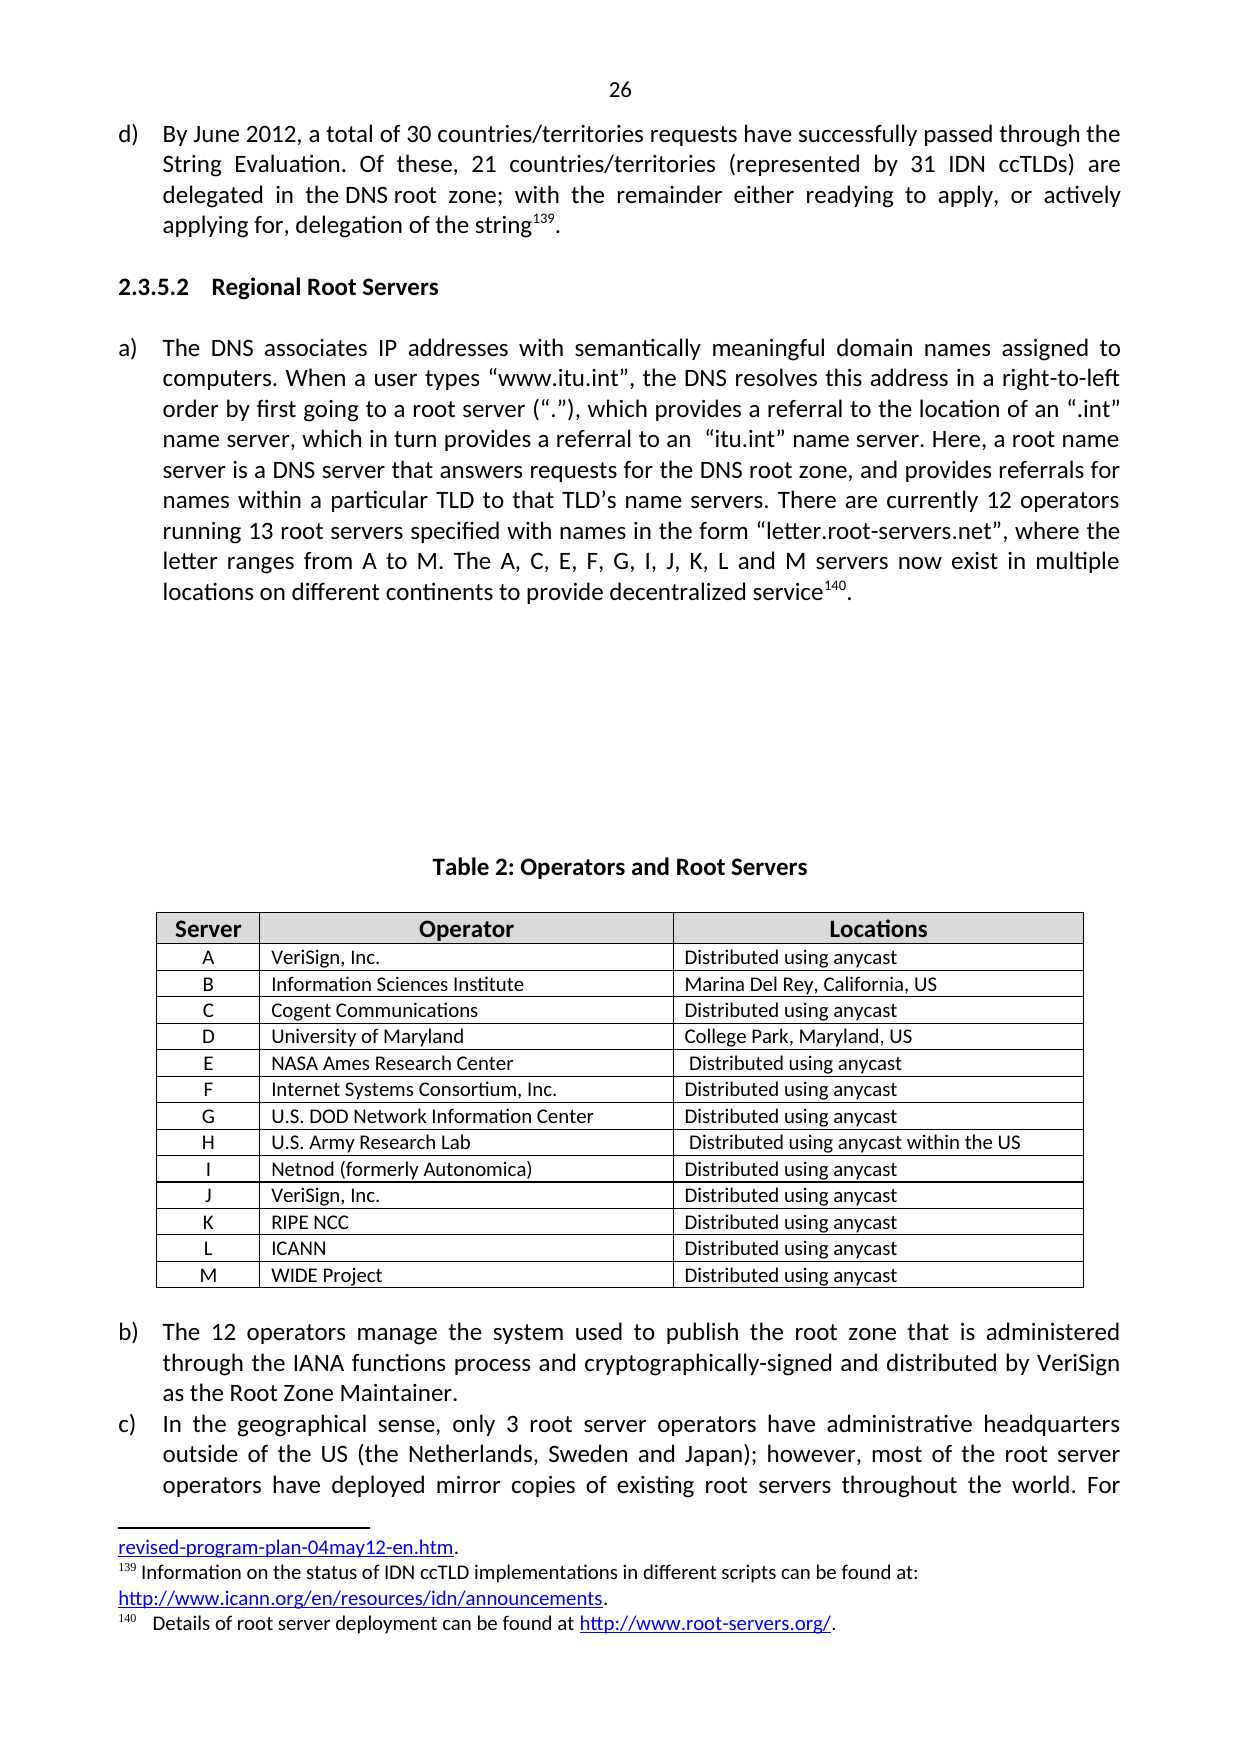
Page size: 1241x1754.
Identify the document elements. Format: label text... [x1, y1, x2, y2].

table_cell J [157, 1183, 259, 1208]
table_cell U.S. Army Research Lab [260, 1130, 673, 1155]
table_cell Distributed using anycast [674, 1183, 1083, 1208]
text 2.3.5.2 Regional Root Servers [118, 240, 1122, 301]
table_cell Cogent Communications [260, 997, 673, 1023]
table_cell Distributed using anycast [674, 1156, 1083, 1181]
table_cell NASA Ames Research Center [260, 1050, 673, 1076]
table_cell Internet Systems Consortium, Inc. [260, 1077, 673, 1102]
table_cell RIPE NCC [260, 1209, 673, 1234]
table_cell Distributed using anycast [674, 1077, 1083, 1102]
table_cell WIDE Project [260, 1262, 673, 1287]
table_header Server [157, 913, 259, 943]
table_cell F [157, 1077, 259, 1102]
table_cell VeriSign, Inc. [260, 944, 673, 970]
table_cell K [157, 1209, 259, 1234]
table_cell Marina Del Rey, California, US [674, 971, 1083, 996]
table_cell Distributed using anycast [674, 1209, 1083, 1234]
table_cell U.S. DOD Network Information Center [260, 1103, 673, 1128]
table_cell Distributed using anycast [674, 1235, 1083, 1261]
table_cell I [157, 1156, 259, 1181]
table_cell Information Sciences Institute [260, 971, 673, 996]
table_cell Distributed using anycast [674, 1103, 1083, 1128]
table_cell ICANN [260, 1235, 673, 1261]
text Table 2: Operators and Root Servers [118, 851, 1122, 881]
table_cell H [157, 1130, 259, 1155]
table_cell C [157, 997, 259, 1023]
table_cell L [157, 1235, 259, 1261]
list The 12 operators manage the system used to publish the root zone that is administered through the IANA functions process and cryptographically-signed and distributed by VeriSign as the Root Zone Maintainer. [118, 1316, 1122, 1408]
table_cell A [157, 944, 259, 970]
table_cell Distributed using anycast [674, 997, 1083, 1023]
table_cell Distributed using anycast [674, 944, 1083, 970]
table_header Locations [674, 913, 1083, 943]
table_cell VeriSign, Inc. [260, 1183, 673, 1208]
table_cell College Park, Maryland, US [674, 1024, 1083, 1049]
table_cell M [157, 1262, 259, 1287]
table_cell D [157, 1024, 259, 1049]
list The DNS associates IP addresses with semantically meaningful domain names assigned to computers. When a user types “www.itu.int”, the DNS resolves this address in a right-to-left order by first going to a root server (“.”), which provides a referral to the location of an “.int” name server, which in turn provides a referral to an “itu.int” name server. Here, a root name server is a DNS server that answers requests for the DNS root zone, and provides referrals for names within a particular TLD to that TLD’s name servers. There are currently 12 operators running 13 root servers specified with names in the form “letter.root-servers.net”, where the letter ranges from A to M. The A, C, E, F, G, I, J, K, L and M servers now exist in multiple locations on different continents to provide decentralized service. [118, 332, 1122, 606]
table_cell Distributed using anycast within the US [674, 1130, 1083, 1155]
list By June 2012, a total of 30 countries/territories requests have successfully passed through the String Evaluation. Of these, 21 countries/territories (represented by 31 IDN ccTLDs) are delegated in the DNS root zone; with the remainder either readying to apply, or actively applying for, delegation of the string. [118, 118, 1122, 240]
table_cell Distributed using anycast [674, 1050, 1083, 1076]
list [118, 1408, 1122, 1499]
table_header Operator [260, 913, 673, 943]
table_cell B [157, 971, 259, 996]
table_cell University of Maryland [260, 1024, 673, 1049]
table_cell Distributed using anycast [674, 1262, 1083, 1287]
table_cell G [157, 1103, 259, 1128]
table_cell E [157, 1050, 259, 1076]
table_cell Netnod (formerly Autonomica) [260, 1156, 673, 1181]
